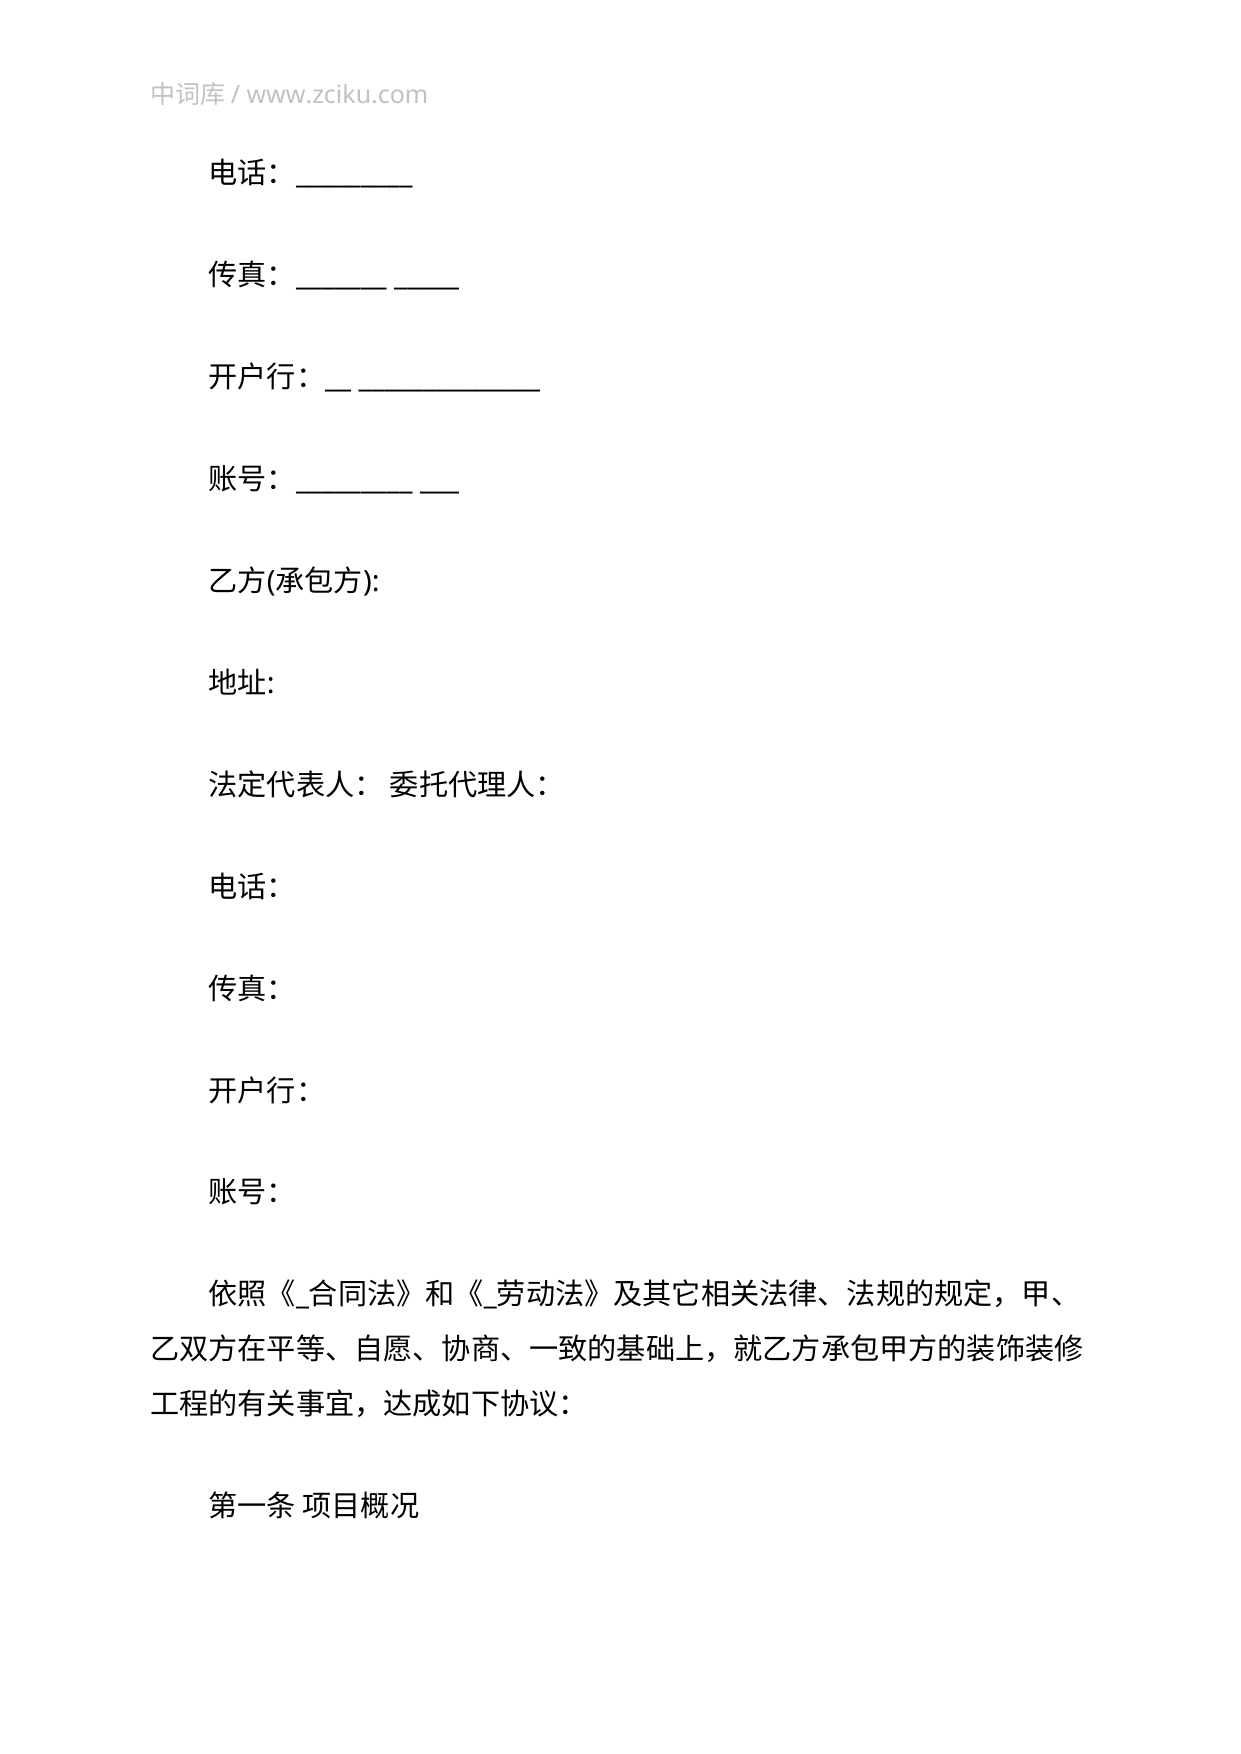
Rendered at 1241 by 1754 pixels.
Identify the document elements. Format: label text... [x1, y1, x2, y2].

text 法定代表人： 委托代理人： [150, 762, 1090, 804]
text 电话： [150, 864, 1090, 906]
text 开户行：__ ______________ [150, 354, 1090, 396]
text 账号：_________ ___ [150, 456, 1090, 498]
text 电话：_________ [150, 150, 1090, 192]
text 第一条 项目概况 [150, 1482, 1090, 1525]
text 账号： [150, 1169, 1090, 1211]
text 地址: [150, 660, 1090, 702]
text 传真： [150, 965, 1090, 1008]
text 依照《_合同法》和《_劳动法》及其它相关法律、法规的规定，甲、乙双方在平等、自愿、协商、一致的基础上，就乙方承包甲方的装饰装修工程的有关事宜，达成如下协议： [150, 1271, 1090, 1423]
text 传真：_______ _____ [150, 252, 1090, 294]
text 乙方(承包方): [150, 558, 1090, 600]
text 开户行： [150, 1067, 1090, 1109]
